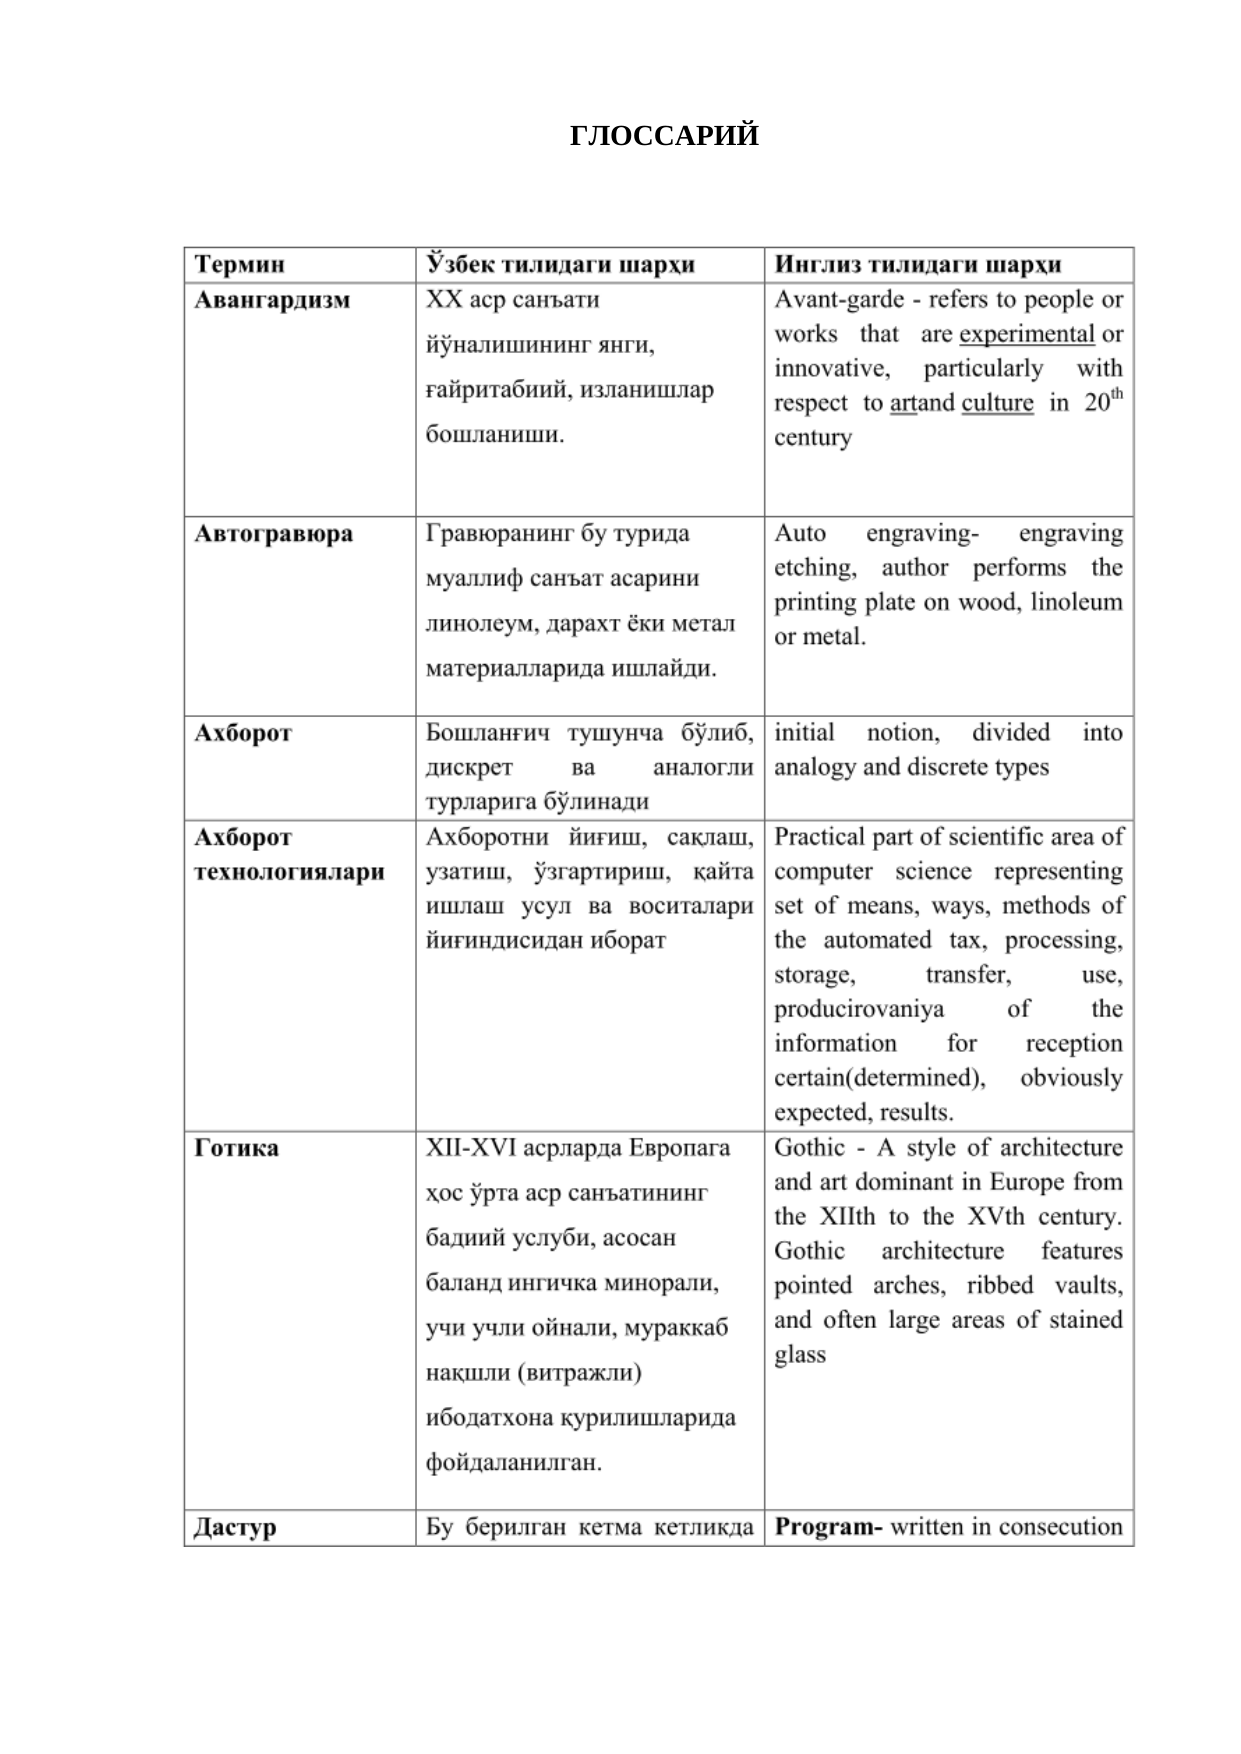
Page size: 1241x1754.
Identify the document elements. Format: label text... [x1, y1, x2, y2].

picture [177, 226, 1152, 1547]
text ГЛОССАРИЙ [177, 118, 1152, 152]
